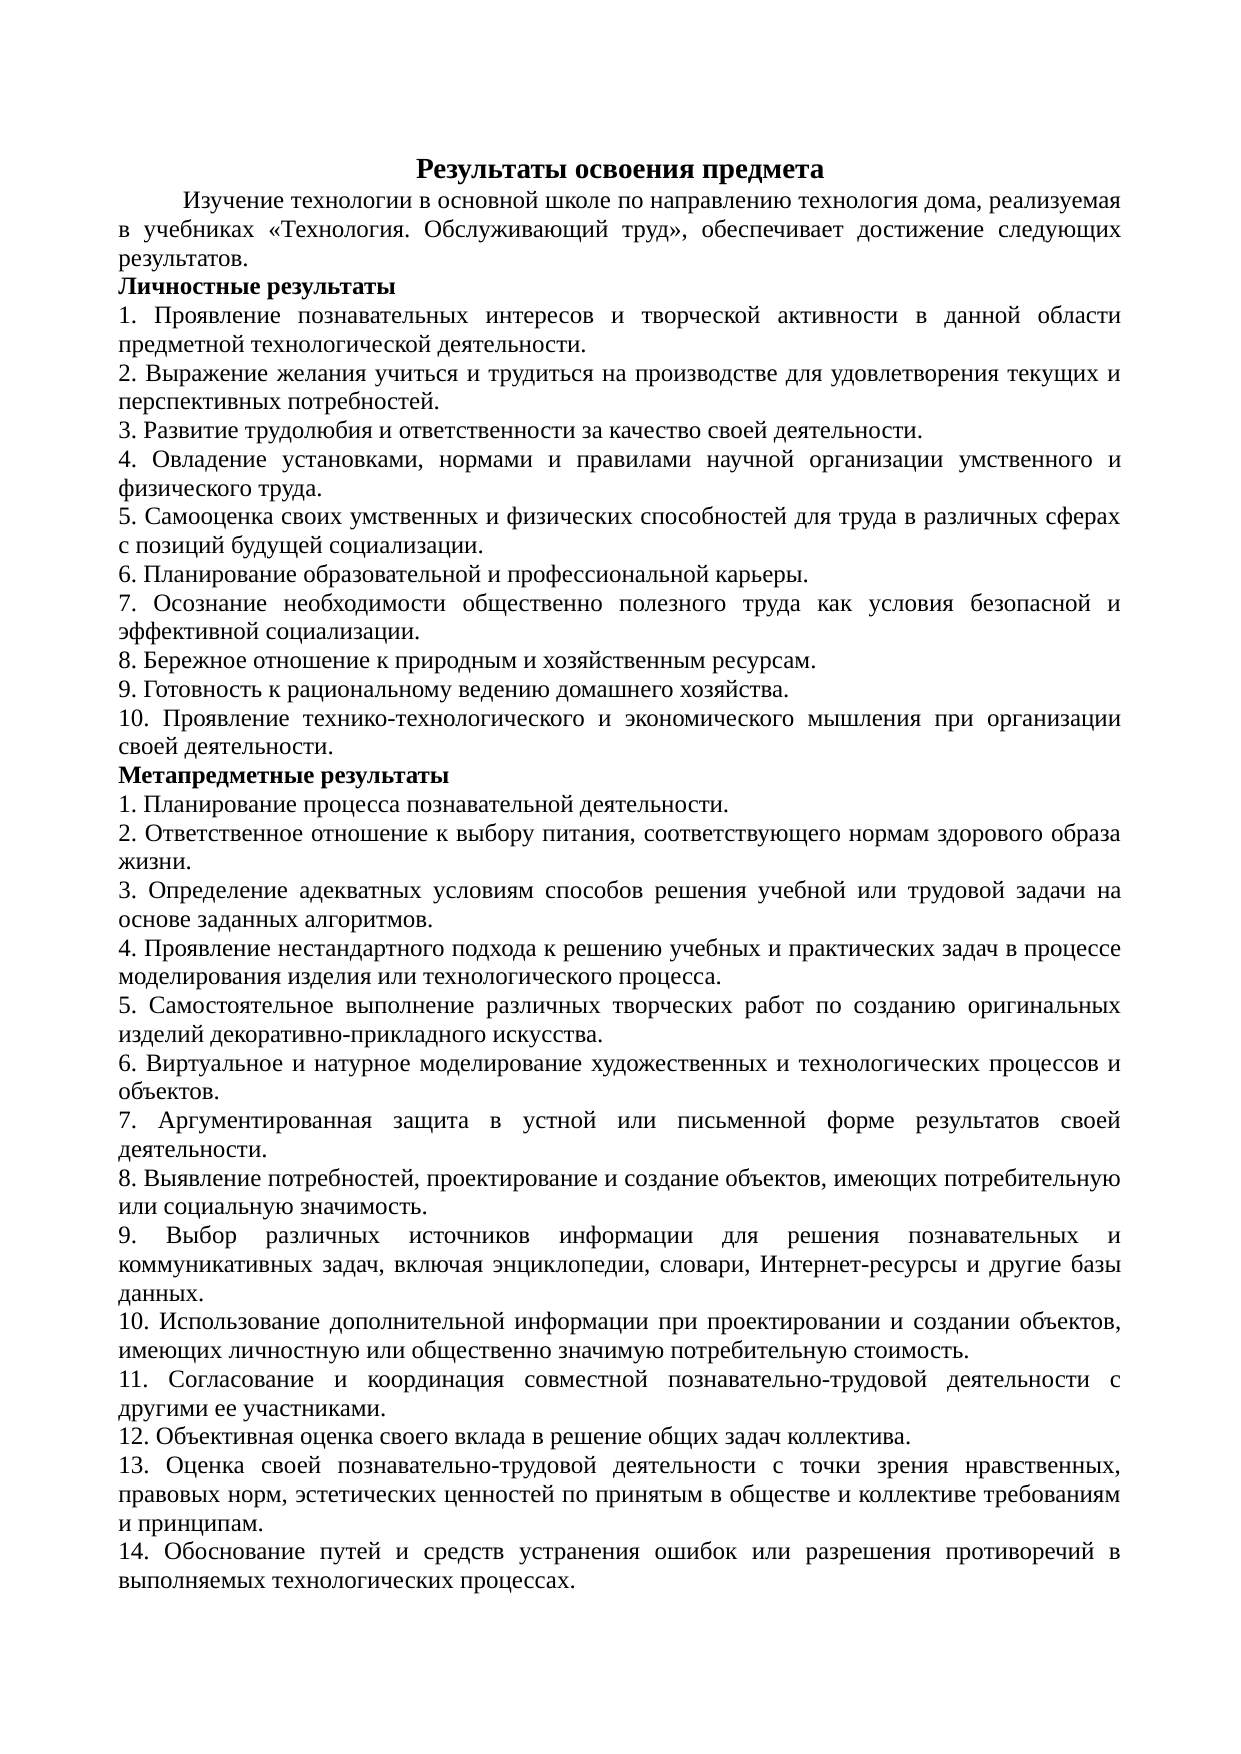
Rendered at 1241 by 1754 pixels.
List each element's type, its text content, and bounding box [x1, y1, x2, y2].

text 3. Определение адекватных условиям способов решения учебной или трудовой задачи на основе заданных алгоритмов. [118, 875, 1122, 933]
text 10. Проявление технико-технологического и экономического мышления при организации своей деятельности. [118, 703, 1122, 760]
text 9. Выбор различных источников информации для решения познавательных и коммуникативных задач, включая энциклопедии, словари, Интернет-ресурсы и другие базы данных. [118, 1220, 1122, 1306]
text 4. Проявление нестандартного подхода к решению учебных и практических задач в процессе моделирования изделия или технологического процесса. [118, 933, 1122, 990]
text 14. Обоснование путей и средств устранения ошибок или разрешения противоречий в выполняемых технологических процессах. [118, 1536, 1122, 1594]
text 7. Аргументированная защита в устной или письменной форме результатов своей деятельности. [118, 1105, 1122, 1163]
text 9. Готовность к рациональному ведению домашнего хозяйства. [118, 674, 1122, 703]
text 5. Самооценка своих умственных и физических способностей для труда в различных сферах с позиций будущей социализации. [118, 501, 1122, 559]
text 8. Выявление потребностей, проектирование и создание объектов, имеющих потребительную или социальную значимость. [118, 1163, 1122, 1220]
text 1. Планирование процесса познавательной деятельности. [118, 789, 1122, 818]
text 6. Планирование образовательной и профессиональной карьеры. [118, 559, 1122, 588]
text 11. Согласование и координация совместной познавательно-трудовой деятельности с другими ее участниками. [118, 1364, 1122, 1421]
text 2. Выражение желания учиться и трудиться на производстве для удовлетворения текущих и перспективных потребностей. [118, 358, 1122, 415]
text 10. Использование дополнительной информации при проектировании и создании объектов, имеющих личностную или общественно значимую потребительную стоимость. [118, 1306, 1122, 1364]
text 4. Овладение установками, нормами и правилами научной организации умственного и физического труда. [118, 444, 1122, 501]
text Метапредметные результаты [118, 760, 1122, 789]
text 2. Ответственное отношение к выбору питания, соответствующего нормам здорового образа жизни. [118, 818, 1122, 875]
text 1. Проявление познавательных интересов и творческой активности в данной области предметной технологической деятельности. [118, 300, 1122, 358]
text 6. Виртуальное и натурное моделирование художественных и технологических процессов и объектов. [118, 1048, 1122, 1105]
text 3. Развитие трудолюбия и ответственности за качество своей деятельности. [118, 415, 1122, 444]
text 8. Бережное отношение к природным и хозяйственным ресурсам. [118, 645, 1122, 674]
text Результаты освоения предмета [118, 118, 1122, 185]
text Личностные результаты [118, 271, 1122, 300]
text 13. Оценка своей познавательно-трудовой деятельности с точки зрения нравственных, правовых норм, эстетических ценностей по принятым в обществе и коллективе требованиям и принципам. [118, 1450, 1122, 1536]
text Изучение технологии в основной школе по направлению технология дома, реализуемая в учебниках «Технология. Обслуживающий труд», обеспечивает достижение следующих результатов. [118, 185, 1122, 271]
text 12. Объективная оценка своего вклада в решение общих задач коллектива. [118, 1421, 1122, 1450]
text 7. Осознание необходимости общественно полезного труда как условия безопасной и эффективной социализации. [118, 588, 1122, 645]
text 5. Самостоятельное выполнение различных творческих работ по созданию оригинальных изделий декоративно-прикладного искусства. [118, 990, 1122, 1048]
